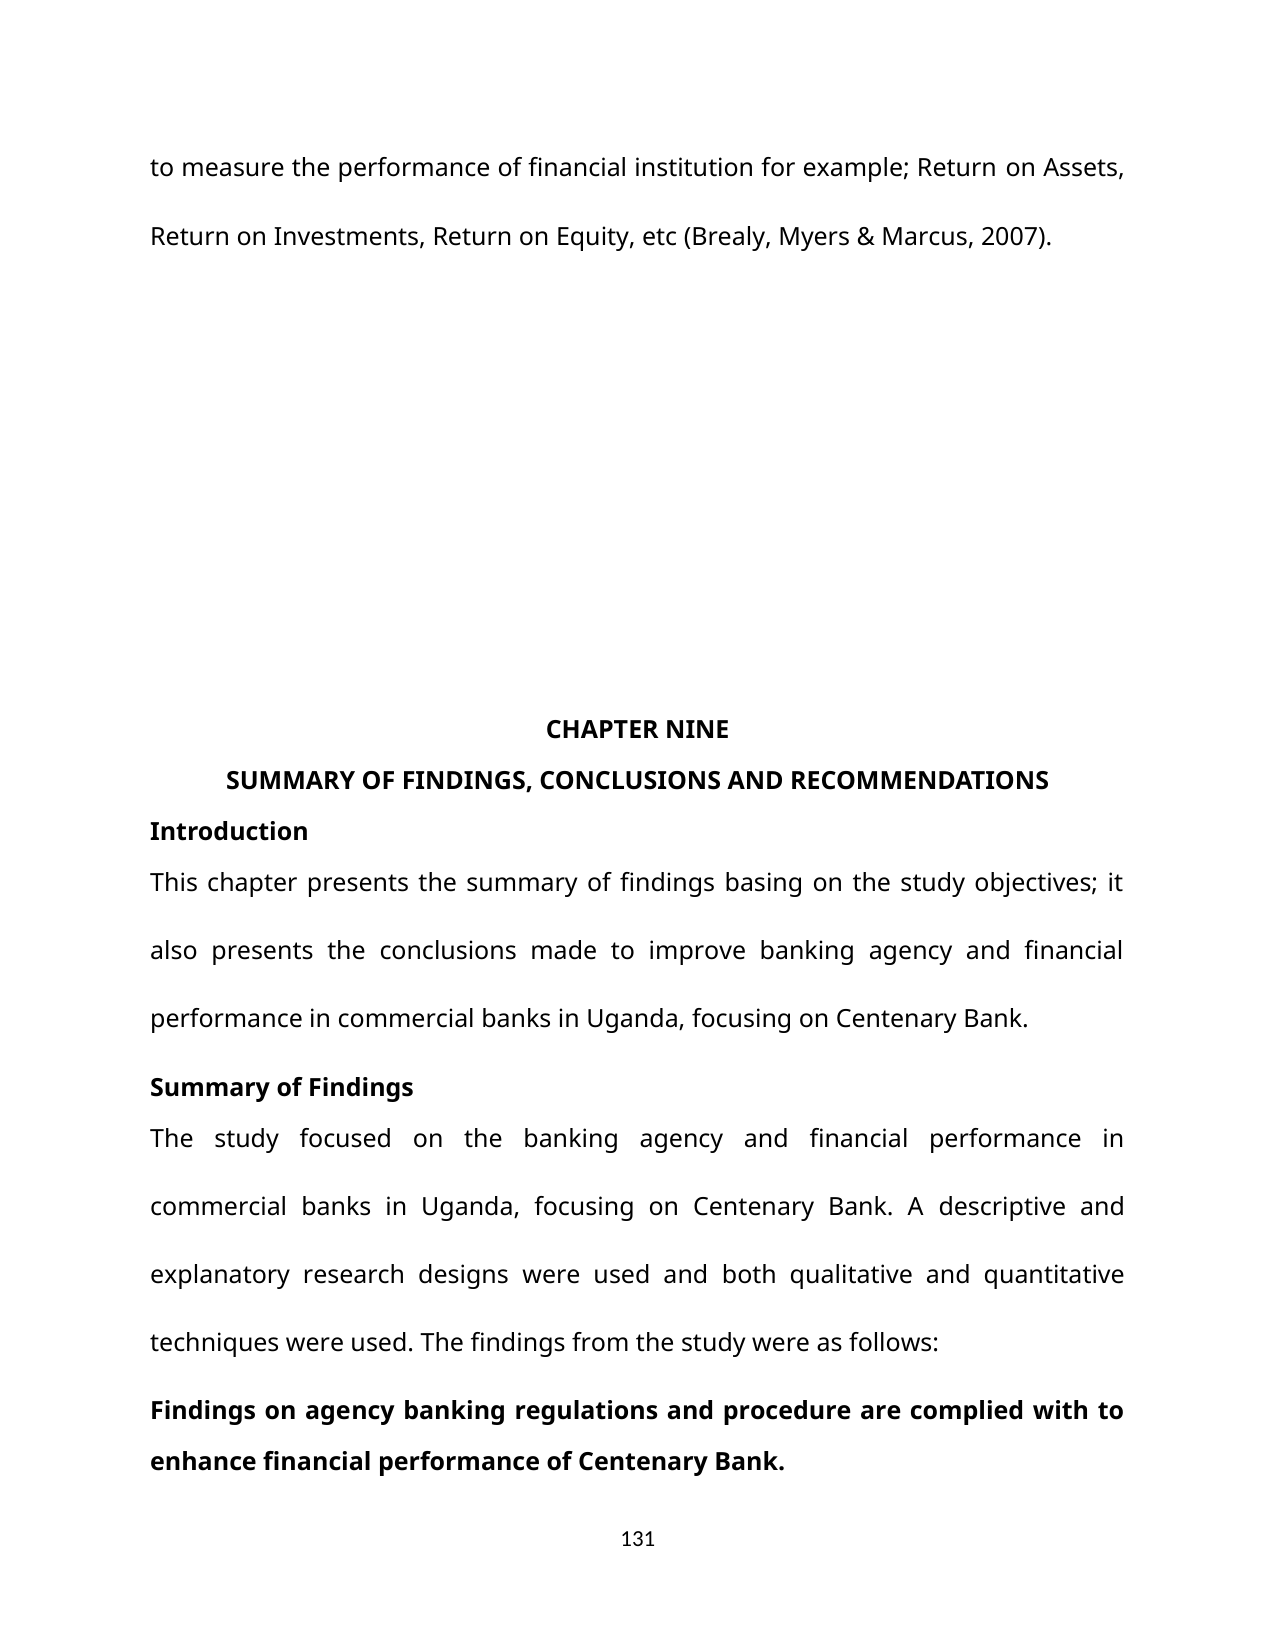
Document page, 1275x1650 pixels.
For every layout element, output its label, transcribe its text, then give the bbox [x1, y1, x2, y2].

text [150, 150, 1125, 252]
text This chapter presents the summary of findings basing on the study objectives; it also presents the conclusions made to improve banking agency and financial performance in commercial banks in Uganda, focusing on Centenary Bank. [150, 865, 1125, 1035]
text Findings on agency banking regulations and procedure are complied with to enhance financial performance of Centenary Bank. [150, 1393, 1125, 1478]
subtitle CHAPTER NINE [150, 712, 1125, 746]
subtitle SUMMARY OF FINDINGS, CONCLUSIONS AND RECOMMENDATIONS [150, 763, 1125, 797]
subtitle Summary of Findings [150, 1069, 1125, 1103]
subtitle Introduction [150, 814, 1125, 848]
text The study focused on the banking agency and financial performance in commercial banks in Uganda, focusing on Centenary Bank. A descriptive and explanatory research designs were used and both qualitative and quantitative techniques were used. The findings from the study were as follows: [150, 1120, 1125, 1359]
